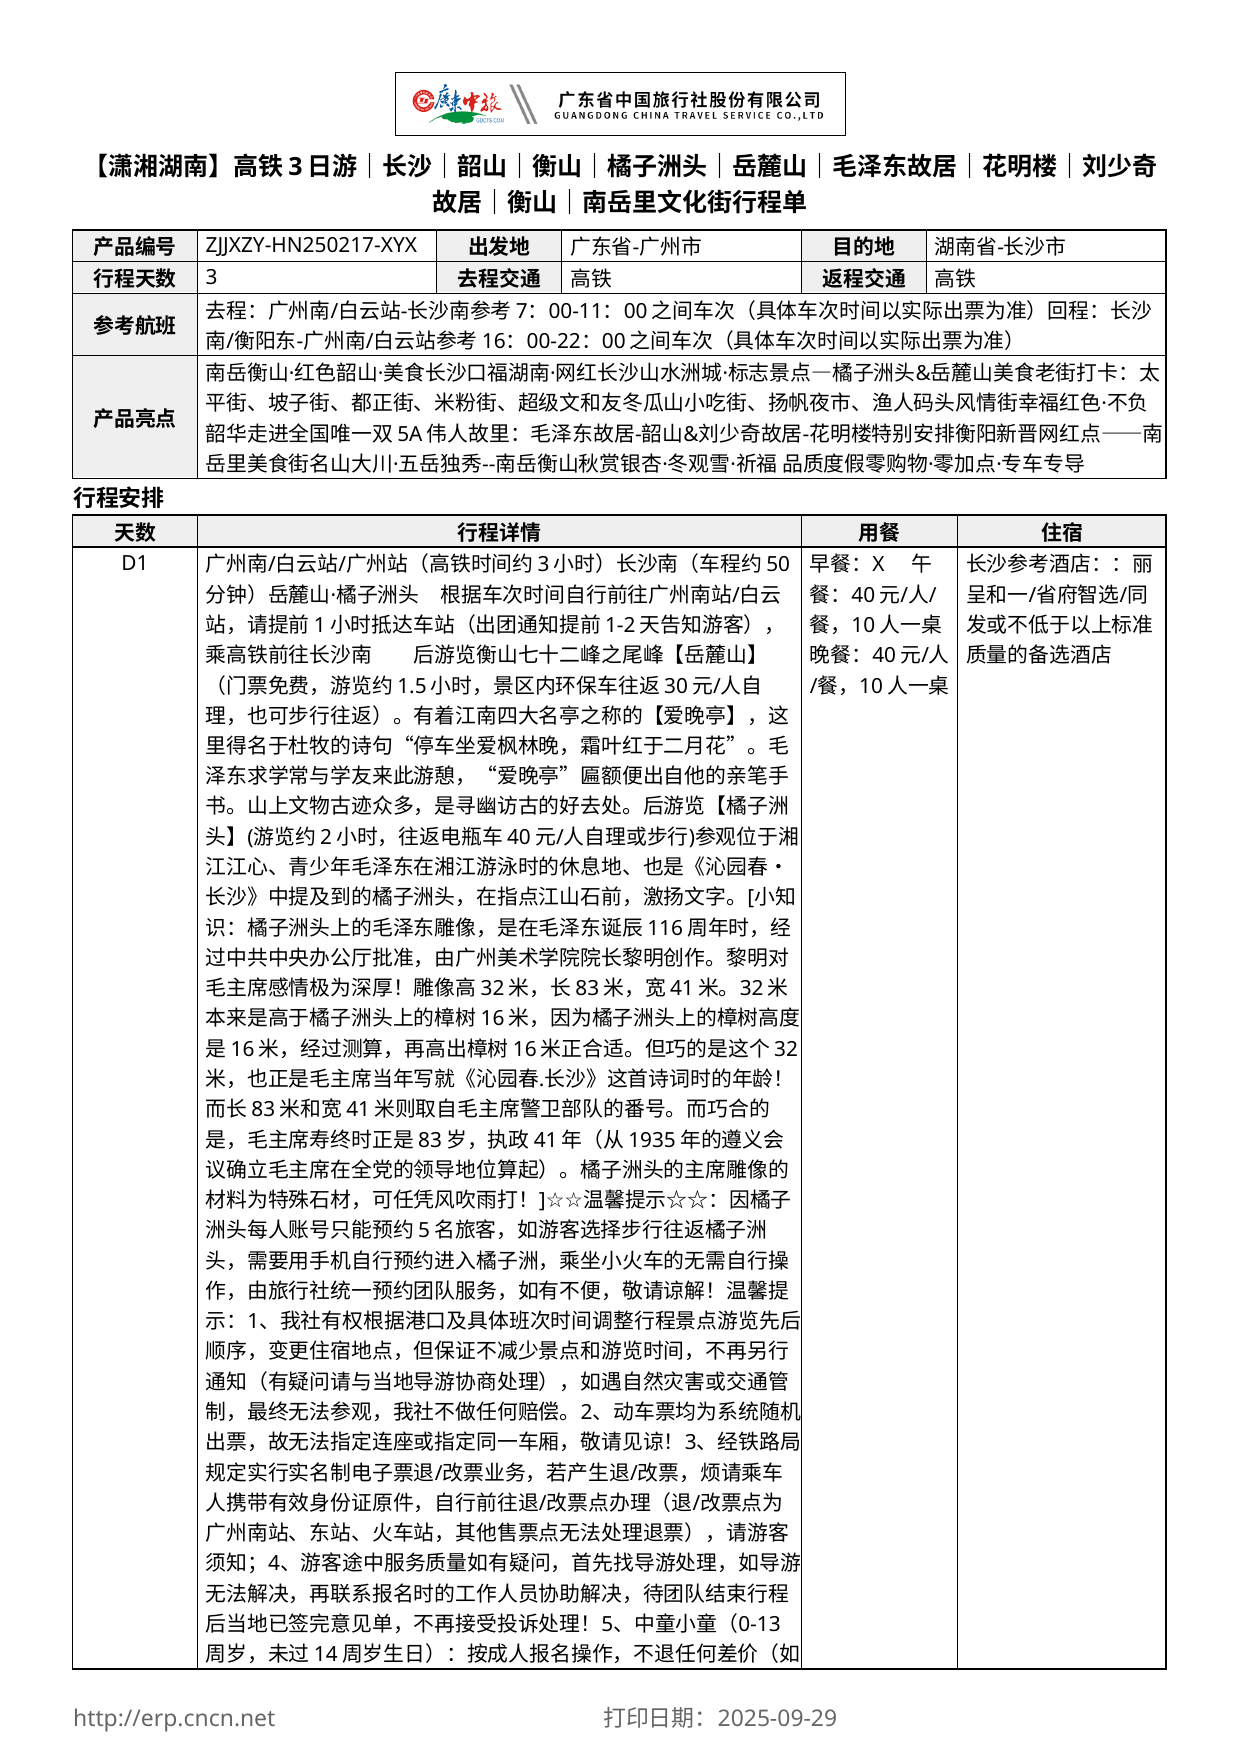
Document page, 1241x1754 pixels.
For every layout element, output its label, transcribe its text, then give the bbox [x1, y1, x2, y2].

table_cell 行程天数 [73, 262, 197, 292]
table_cell 返程交通 [802, 262, 926, 292]
table_cell 高铁 [562, 262, 801, 292]
text 【潇湘湖南】高铁3日游｜长沙｜韶山｜衡山｜橘子洲头｜岳麓山｜毛泽东故居｜花明楼｜刘少奇故居｜衡山｜南岳里文化街行程单 [73, 146, 1167, 218]
table_header 目的地 [802, 231, 926, 261]
table_header 出发地 [437, 231, 561, 261]
table_header 住宿 [958, 516, 1165, 546]
table_cell 去程：广州南/白云站-长沙南参考7：00-11：00之间车次（具体车次时间以实际出票为准） [198, 294, 1165, 355]
table_cell 参考航班 [73, 294, 197, 355]
table_header 用餐 [802, 516, 957, 546]
table_header 产品编号 [73, 231, 197, 261]
table_header 天数 [73, 516, 197, 546]
table_cell 3 [198, 262, 436, 292]
text 行程安排 [73, 480, 1167, 513]
table_cell 高铁 [927, 262, 1165, 292]
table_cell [802, 548, 957, 1668]
table_cell 产品亮点 [73, 356, 197, 477]
table_header 广东省-广州市 [562, 231, 801, 261]
table_header 行程详情 [198, 516, 801, 546]
table_cell D1 [73, 548, 197, 1668]
picture [396, 73, 845, 135]
table_cell 去程交通 [437, 262, 561, 292]
table_header 湖南省-长沙市 [927, 231, 1165, 261]
table_header ZJJXZY-HN250217-XYX [198, 231, 436, 261]
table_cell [958, 548, 1165, 1668]
table_cell 南岳衡山·红色韶山·美食长沙 [198, 356, 1165, 477]
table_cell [198, 548, 801, 1668]
